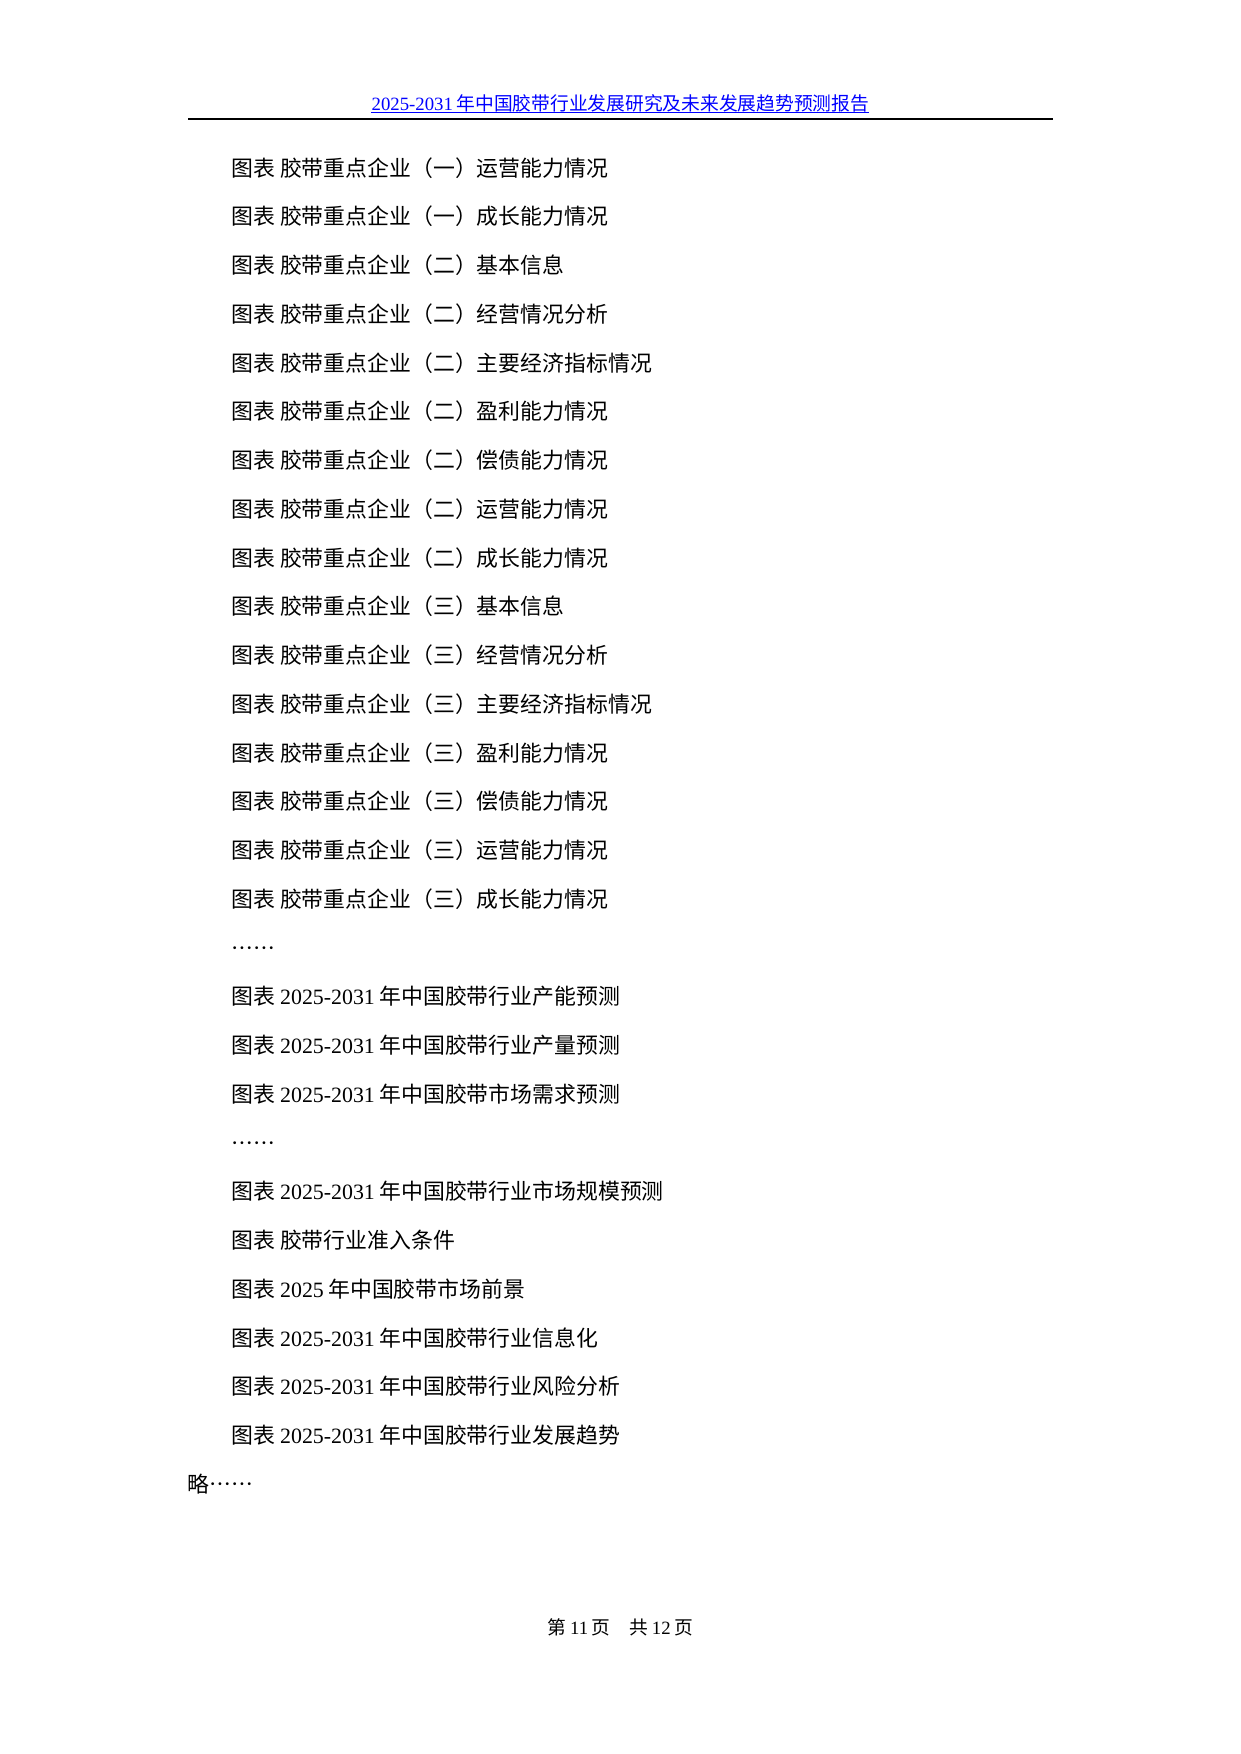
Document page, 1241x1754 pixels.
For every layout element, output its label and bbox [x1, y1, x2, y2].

text [187, 150, 1053, 1499]
